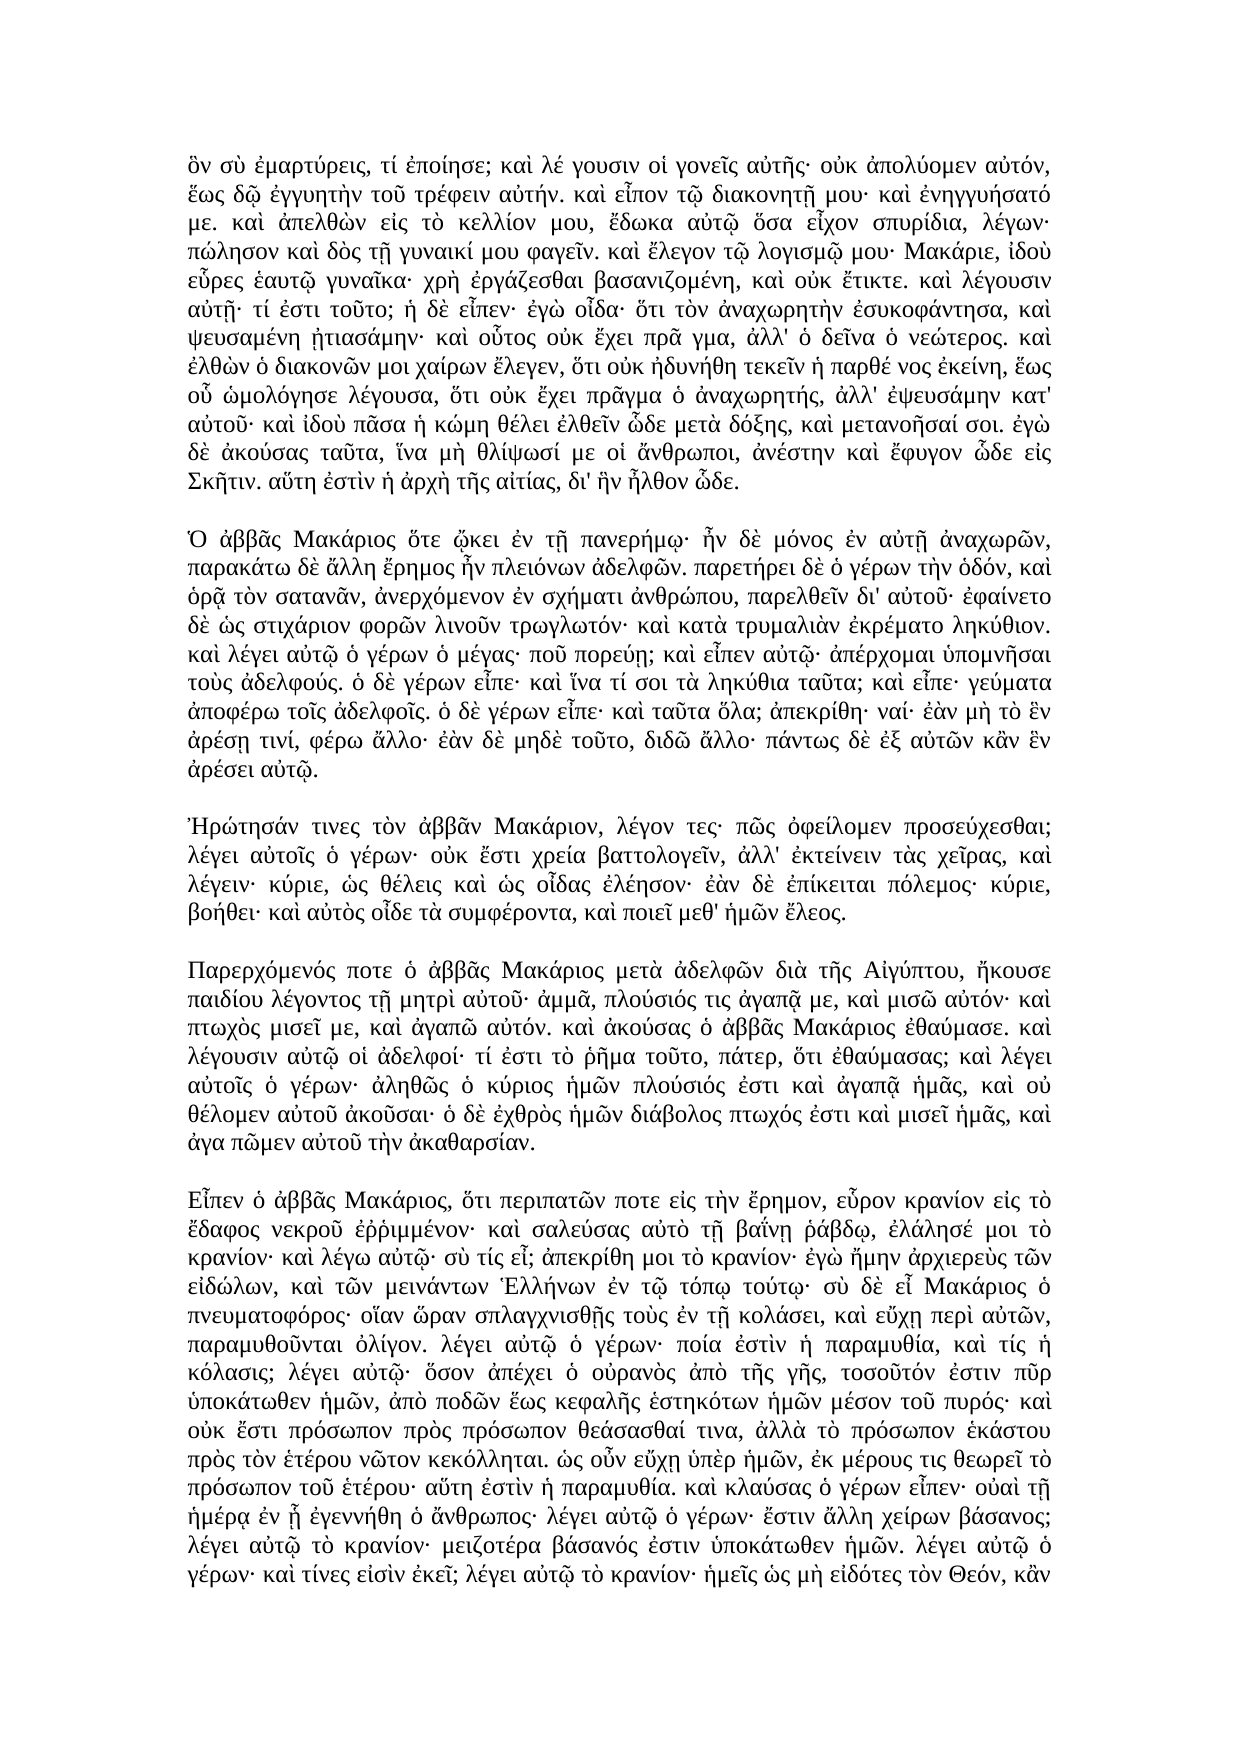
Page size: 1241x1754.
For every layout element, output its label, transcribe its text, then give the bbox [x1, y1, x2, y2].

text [187, 150, 1053, 495]
text Ὁ ἀββᾶς Μακάριος ὅτε ᾤκει ἐν τῇ πανερήμῳ· ἦν δὲ μόνος ἐν αὐτῇ ἀναχωρῶν, παρακάτω δὲ ἄλλη ἔρημος ἦν πλειόνων ἀδελφῶν. παρετήρει δὲ ὁ γέρων τὴν ὁδόν, καὶ ὁρᾷ τὸν σατανᾶν, ἀνερχόμενον ἐν σχήματι ἀνθρώπου, παρελθεῖν δι' αὐτοῦ· ἐφαίνετο δὲ ὡς στιχάριον φορῶν λινοῦν τρωγλωτόν· καὶ κατὰ τρυμαλιὰν ἐκρέματο ληκύθιον. καὶ λέγει αὐτῷ ὁ γέρων ὁ μέγας· ποῦ πορεύῃ; καὶ εἶπεν αὐτῷ· ἀπέρχομαι ὑπομνῆσαι τοὺς ἀδελφούς. ὁ δὲ γέρων εἶπε· καὶ ἵνα τί σοι τὰ ληκύθια ταῦτα; καὶ εἶπε· γεύματα ἀποφέρω τοῖς ἀδελφοῖς. ὁ δὲ γέρων εἶπε· καὶ ταῦτα ὅλα; ἀπεκρίθη· ναί· ἐὰν μὴ τὸ ἓν ἀρέσῃ τινί, φέρω ἄλλο· ἐὰν δὲ μηδὲ τοῦτο, διδῶ ἄλλο· πάντως δὲ ἐξ αὐτῶν κἂν ἓν ἀρέσει αὐτῷ. [187, 524, 1053, 782]
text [187, 1185, 1053, 1587]
text Παρερχόμενός ποτε ὁ ἀββᾶς Μακάριος μετὰ ἀδελφῶν διὰ τῆς Αἰγύπτου, ἤκουσε παιδίου λέγοντος τῇ μητρὶ αὐτοῦ· ἀμμᾶ, πλούσιός τις ἀγαπᾷ με, καὶ μισῶ αὐτόν· καὶ πτωχὸς μισεῖ με, καὶ ἀγαπῶ αὐτόν. καὶ ἀκούσας ὁ ἀββᾶς Μακάριος ἐθαύμασε. καὶ λέγουσιν αὐτῷ οἱ ἀδελφοί· τί ἐστι τὸ ῥῆμα τοῦτο, πάτερ, ὅτι ἐθαύμασας; καὶ λέγει αὐτοῖς ὁ γέρων· ἀληθῶς ὁ κύριος ἡμῶν πλούσιός ἐστι καὶ ἀγαπᾷ ἡμᾶς, καὶ οὐ θέλομεν αὐτοῦ ἀκοῦσαι· ὁ δὲ ἐχθρὸς ἡμῶν διάβολος πτωχός ἐστι καὶ μισεῖ ἡμᾶς, καὶ ἀγα πῶμεν αὐτοῦ τὴν ἀκαθαρσίαν. [187, 955, 1053, 1156]
text Ἠρώτησάν τινες τὸν ἀββᾶν Μακάριον, λέγον τες· πῶς ὀφείλομεν προσεύχεσθαι; λέγει αὐτοῖς ὁ γέρων· οὐκ ἔστι χρεία βαττολογεῖν, ἀλλ' ἐκτείνειν τὰς χεῖρας, καὶ λέγειν· κύριε, ὡς θέλεις καὶ ὡς οἶδας ἐλέησον· ἐὰν δὲ ἐπίκειται πόλεμος· κύριε, βοήθει· καὶ αὐτὸς οἶδε τὰ συμφέροντα, καὶ ποιεῖ μεθ' ἡμῶν ἔλεος. [187, 811, 1053, 926]
